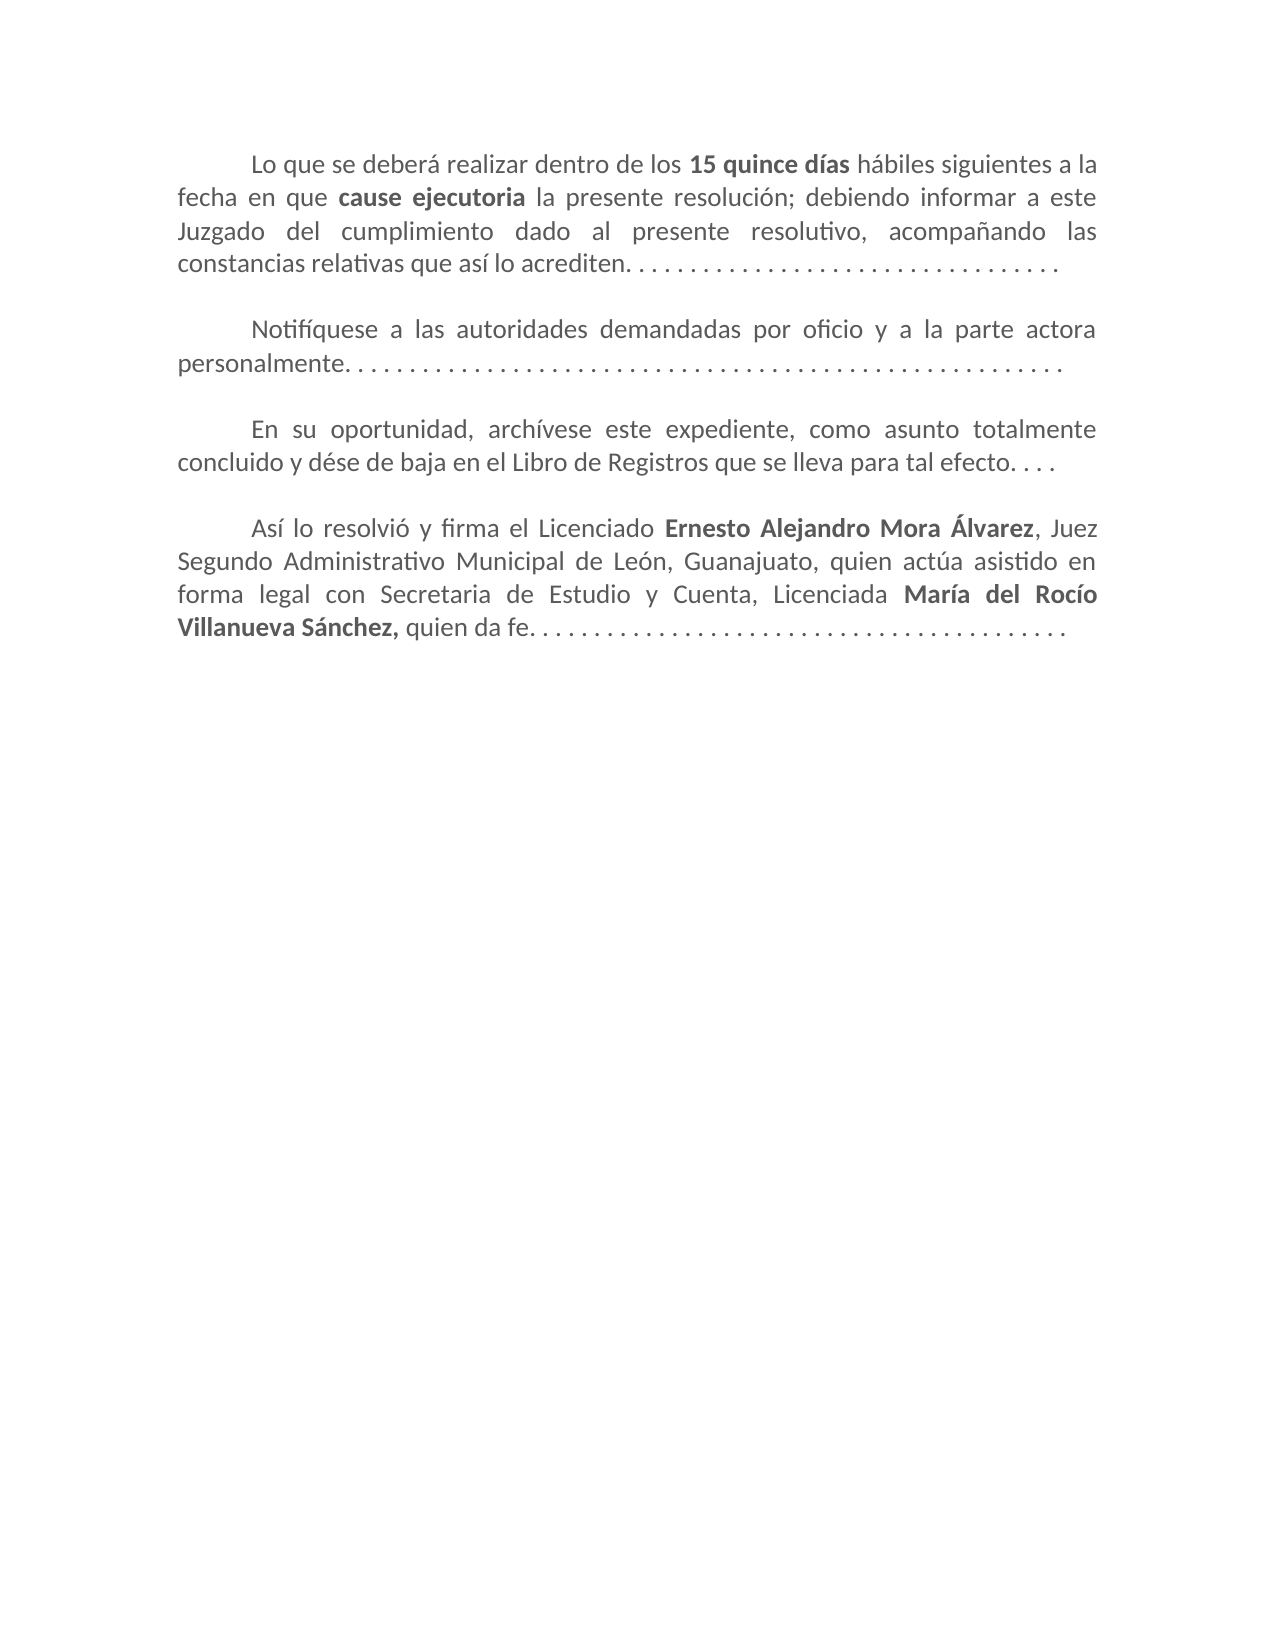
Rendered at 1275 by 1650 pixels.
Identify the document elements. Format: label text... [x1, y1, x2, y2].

text Notifíquese a las autoridades demandadas por oficio y a la parte actora personalmente. . . . . . . . . . . . . . . . . . . . . . . . . . . . . . . . . . . . . . . . . . . . . . . . . . . . . . . . [177, 313, 1098, 379]
text Lo que se deberá realizar dentro de los 15 quince días hábiles siguientes a la fecha en que cause ejecutoria la presente resolución; debiendo informar a este Juzgado del cumplimiento dado al presente resolutivo, acompañando las constancias relativas que así lo acrediten. . . . . . . . . . . . . . . . . . . . . . . . . . . . . . . . . . [177, 148, 1098, 280]
text Así lo resolvió y firma el Licenciado Ernesto Alejandro Mora Álvarez, Juez Segundo Administrativo Municipal de León, Guanajuato, quien actúa asistido en forma legal con Secretaria de Estudio y Cuenta, Licenciada María del Rocío Villanueva Sánchez, quien da fe. . . . . . . . . . . . . . . . . . . . . . . . . . . . . . . . . . . . . . . . . . [177, 511, 1098, 643]
text En su oportunidad, archívese este expediente, como asunto totalmente concluido y dése de baja en el Libro de Registros que se lleva para tal efecto. . . . [177, 412, 1098, 478]
